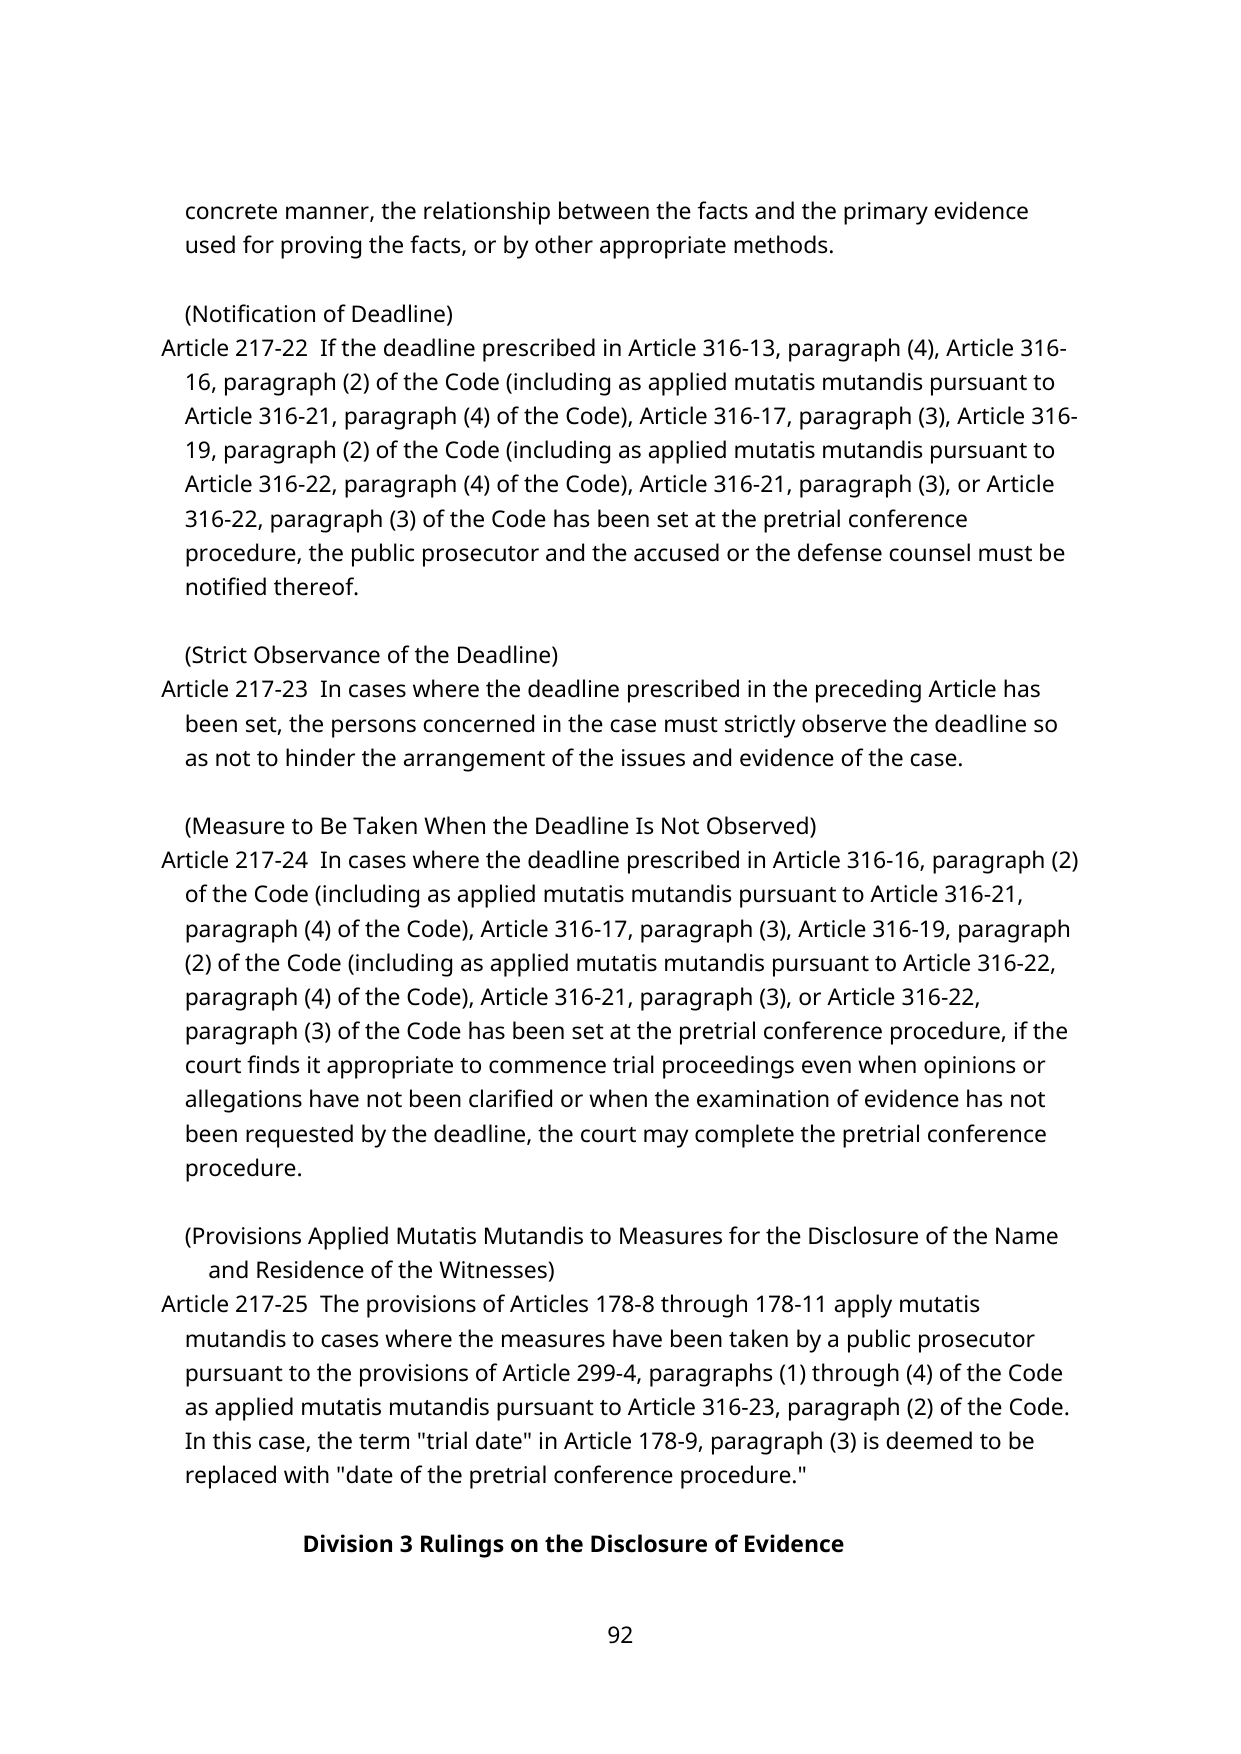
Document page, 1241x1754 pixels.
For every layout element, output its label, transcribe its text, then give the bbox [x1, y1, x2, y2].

text Article 217-25 The provisions of Articles 178-8 through 178-11 apply mutatis mutandis to cases where the measures have been taken by a public prosecutor pursuant to the provisions of Article 299-4, paragraphs (1) through (4) of the Code as applied mutatis mutandis pursuant to Article 316-23, paragraph (2) of the Code. In this case, the term "trial date" in Article 178-9, paragraph (3) is deemed to be replaced with "date of the pretrial conference procedure." [161, 1287, 1079, 1492]
text (Notification of Deadline) [184, 296, 1079, 330]
text Article 217-22 If the deadline prescribed in Article 316-13, paragraph (4), Article 316-16, paragraph (2) of the Code (including as applied mutatis mutandis pursuant to Article 316-21, paragraph (4) of the Code), Article 316-17, paragraph (3), Article 316-19, paragraph (2) of the Code (including as applied mutatis mutandis pursuant to Article 316-22, paragraph (4) of the Code), Article 316-21, paragraph (3), or Article 316-22, paragraph (3) of the Code has been set at the pretrial conference procedure, the public prosecutor and the accused or the defense counsel must be notified thereof. [161, 330, 1079, 604]
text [161, 194, 1079, 262]
text Division 3 Rulings on the Disclosure of Evidence [298, 1526, 1079, 1560]
text (Provisions Applied Mutatis Mutandis to Measures for the Disclosure of the Name and Residence of the Witnesses) [184, 1219, 1079, 1287]
text (Strict Observance of the Deadline) [184, 638, 1079, 672]
text Article 217-24 In cases where the deadline prescribed in Article 316-16, paragraph (2) of the Code (including as applied mutatis mutandis pursuant to Article 316-21, paragraph (4) of the Code), Article 316-17, paragraph (3), Article 316-19, paragraph (2) of the Code (including as applied mutatis mutandis pursuant to Article 316-22, paragraph (4) of the Code), Article 316-21, paragraph (3), or Article 316-22, paragraph (3) of the Code has been set at the pretrial conference procedure, if the court finds it appropriate to commence trial proceedings even when opinions or allegations have not been clarified or when the examination of evidence has not been requested by the deadline, the court may complete the pretrial conference procedure. [161, 843, 1079, 1184]
text Article 217-23 In cases where the deadline prescribed in the preceding Article has been set, the persons concerned in the case must strictly observe the deadline so as not to hinder the arrangement of the issues and evidence of the case. [161, 672, 1079, 774]
text (Measure to Be Taken When the Deadline Is Not Observed) [184, 809, 1079, 843]
